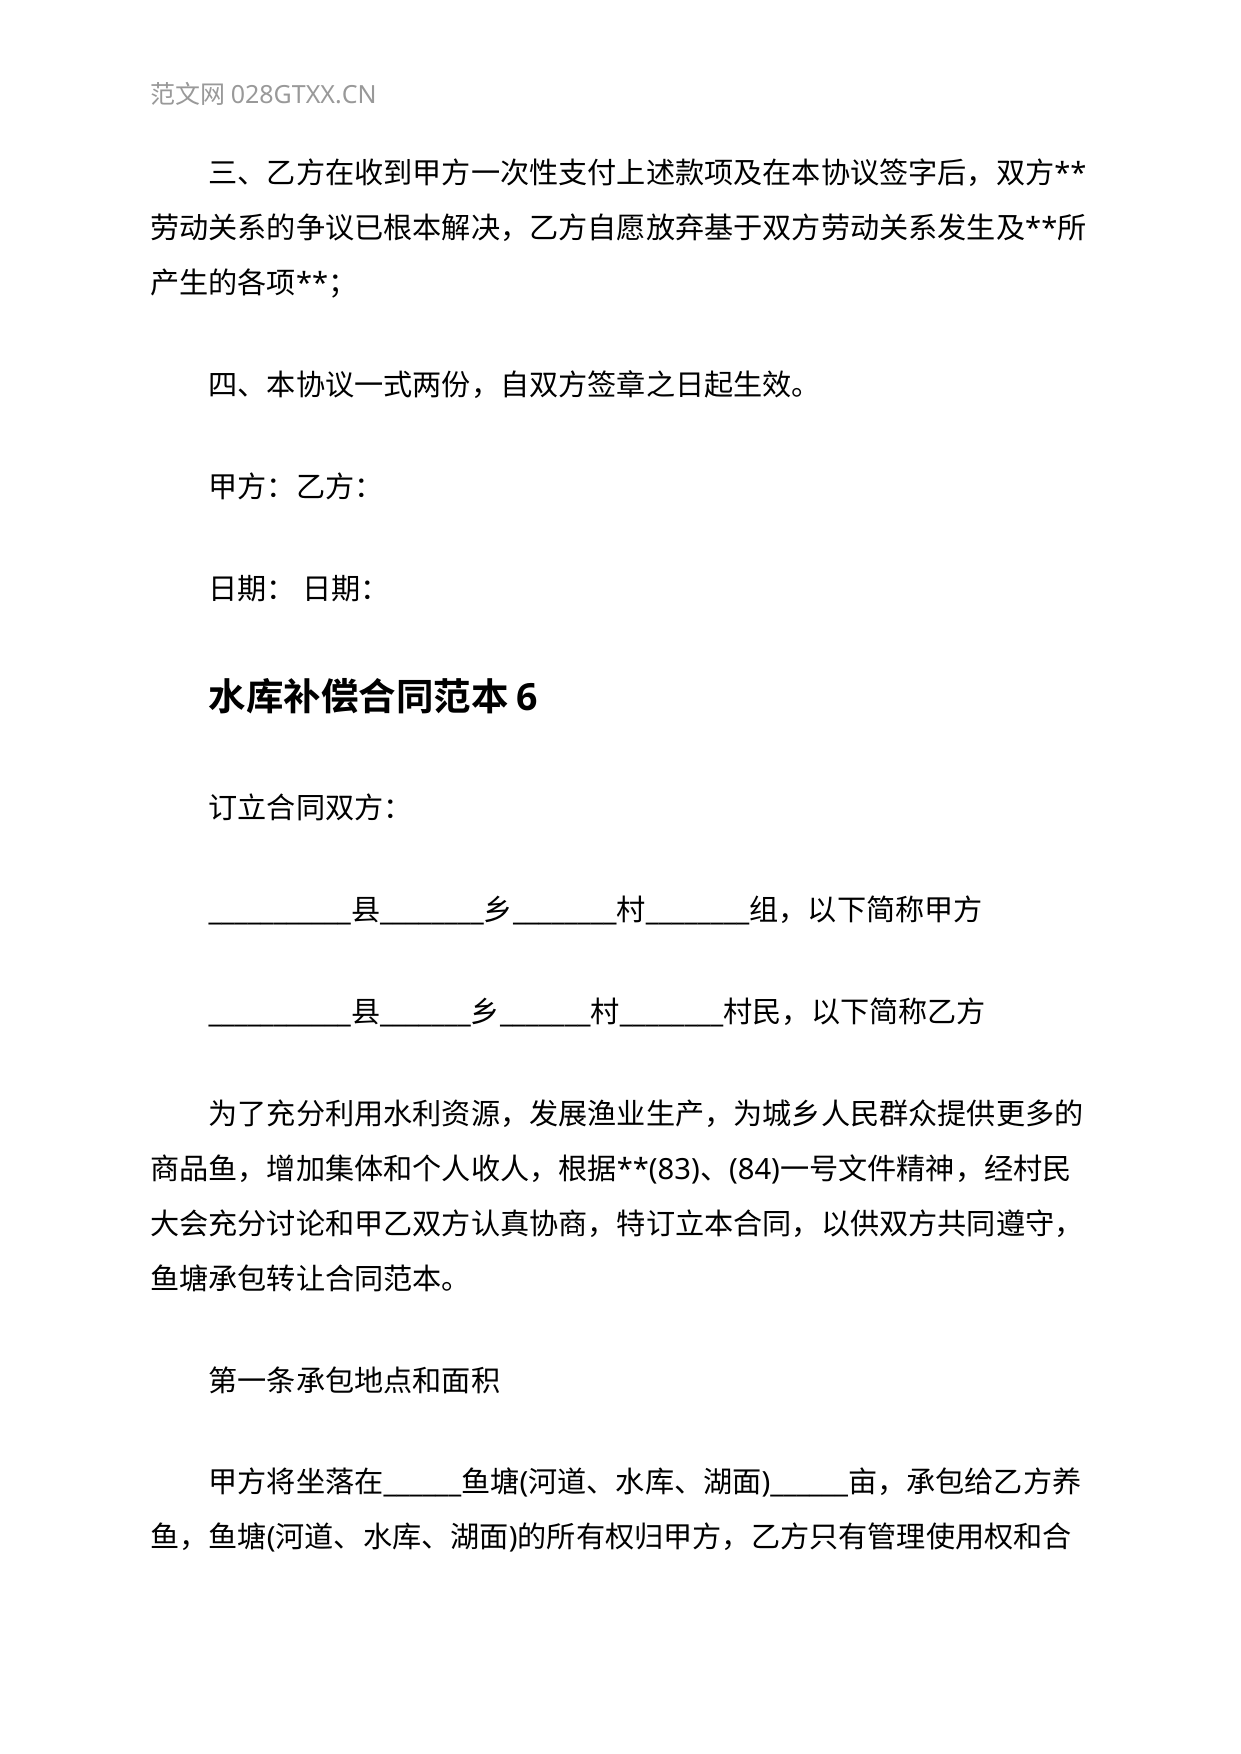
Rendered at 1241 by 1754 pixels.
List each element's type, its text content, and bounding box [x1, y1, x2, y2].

text 三、乙方在收到甲方一次性支付上述款项及在本协议签字后，双方**劳动关系的争议已根本解决，乙方自愿放弃基于双方劳动关系发生及**所产生的各项**； [150, 150, 1090, 302]
text 为了充分利用水利资源，发展渔业生产，为城乡人民群众提供更多的商品鱼，增加集体和个人收人，根据**(83)、(84)一号文件精神，经村民大会充分讨论和甲乙双方认真协商，特订立本合同，以供双方共同遵守，鱼塘承包转让合同范本。 [150, 1091, 1090, 1298]
text 订立合同双方： [150, 785, 1090, 827]
text ___________县_______乡_______村________村民，以下简称乙方 [150, 989, 1090, 1031]
text 甲方：乙方： [150, 464, 1090, 506]
text 第一条承包地点和面积 [150, 1357, 1090, 1399]
text 日期： 日期： [150, 566, 1090, 608]
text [150, 1459, 1090, 1556]
text 水库补偿合同范本6 [150, 667, 1090, 722]
text 四、本协议一式两份，自双方签章之日起生效。 [150, 362, 1090, 404]
text ___________县________乡________村________组，以下简称甲方 [150, 887, 1090, 929]
